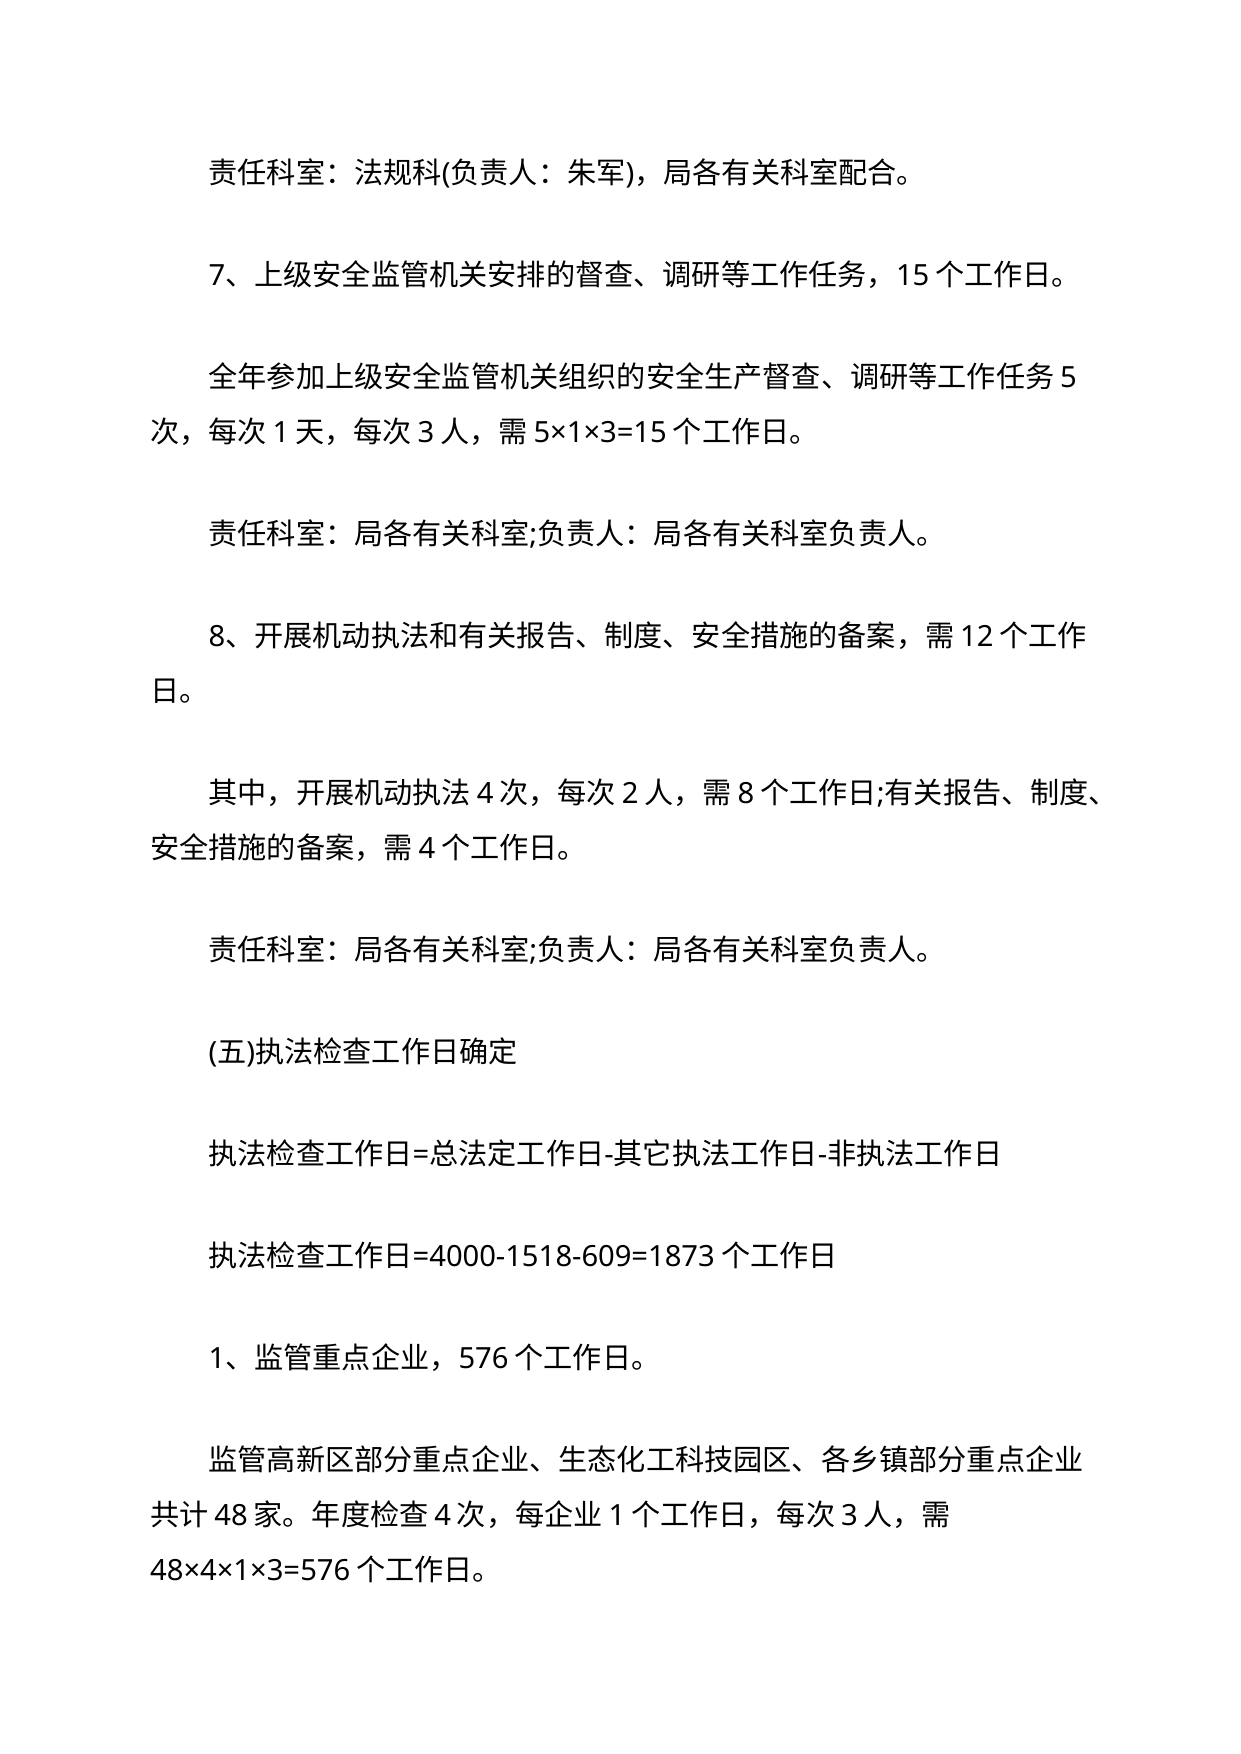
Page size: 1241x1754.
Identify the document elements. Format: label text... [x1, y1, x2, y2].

text 责任科室：法规科(负责人：朱军)，局各有关科室配合。 [150, 150, 1090, 192]
text 责任科室：局各有关科室;负责人：局各有关科室负责人。 [150, 511, 1090, 553]
text (五)执法检查工作日确定 [150, 1029, 1090, 1071]
text 责任科室：局各有关科室;负责人：局各有关科室负责人。 [150, 927, 1090, 969]
text 1、监管重点企业，576个工作日。 [150, 1334, 1090, 1377]
text 其中，开展机动执法4次，每次2人，需8个工作日;有关报告、制度、安全措施的备案，需4个工作日。 [150, 770, 1090, 867]
text 全年参加上级安全监管机关组织的安全生产督查、调研等工作任务5次，每次1天，每次3人，需5×1×3=15个工作日。 [150, 354, 1090, 451]
text 7、上级安全监管机关安排的督查、调研等工作任务，15个工作日。 [150, 252, 1090, 294]
text 执法检查工作日=4000-1518-609=1873个工作日 [150, 1233, 1090, 1275]
text 8、开展机动执法和有关报告、制度、安全措施的备案，需12个工作日。 [150, 613, 1090, 710]
text 监管高新区部分重点企业、生态化工科技园区、各乡镇部分重点企业共计48家。年度检查4次，每企业1个工作日，每次3人，需48×4×1×3=576个工作日。 [150, 1437, 1090, 1589]
text 执法检查工作日=总法定工作日-其它执法工作日-非执法工作日 [150, 1131, 1090, 1173]
